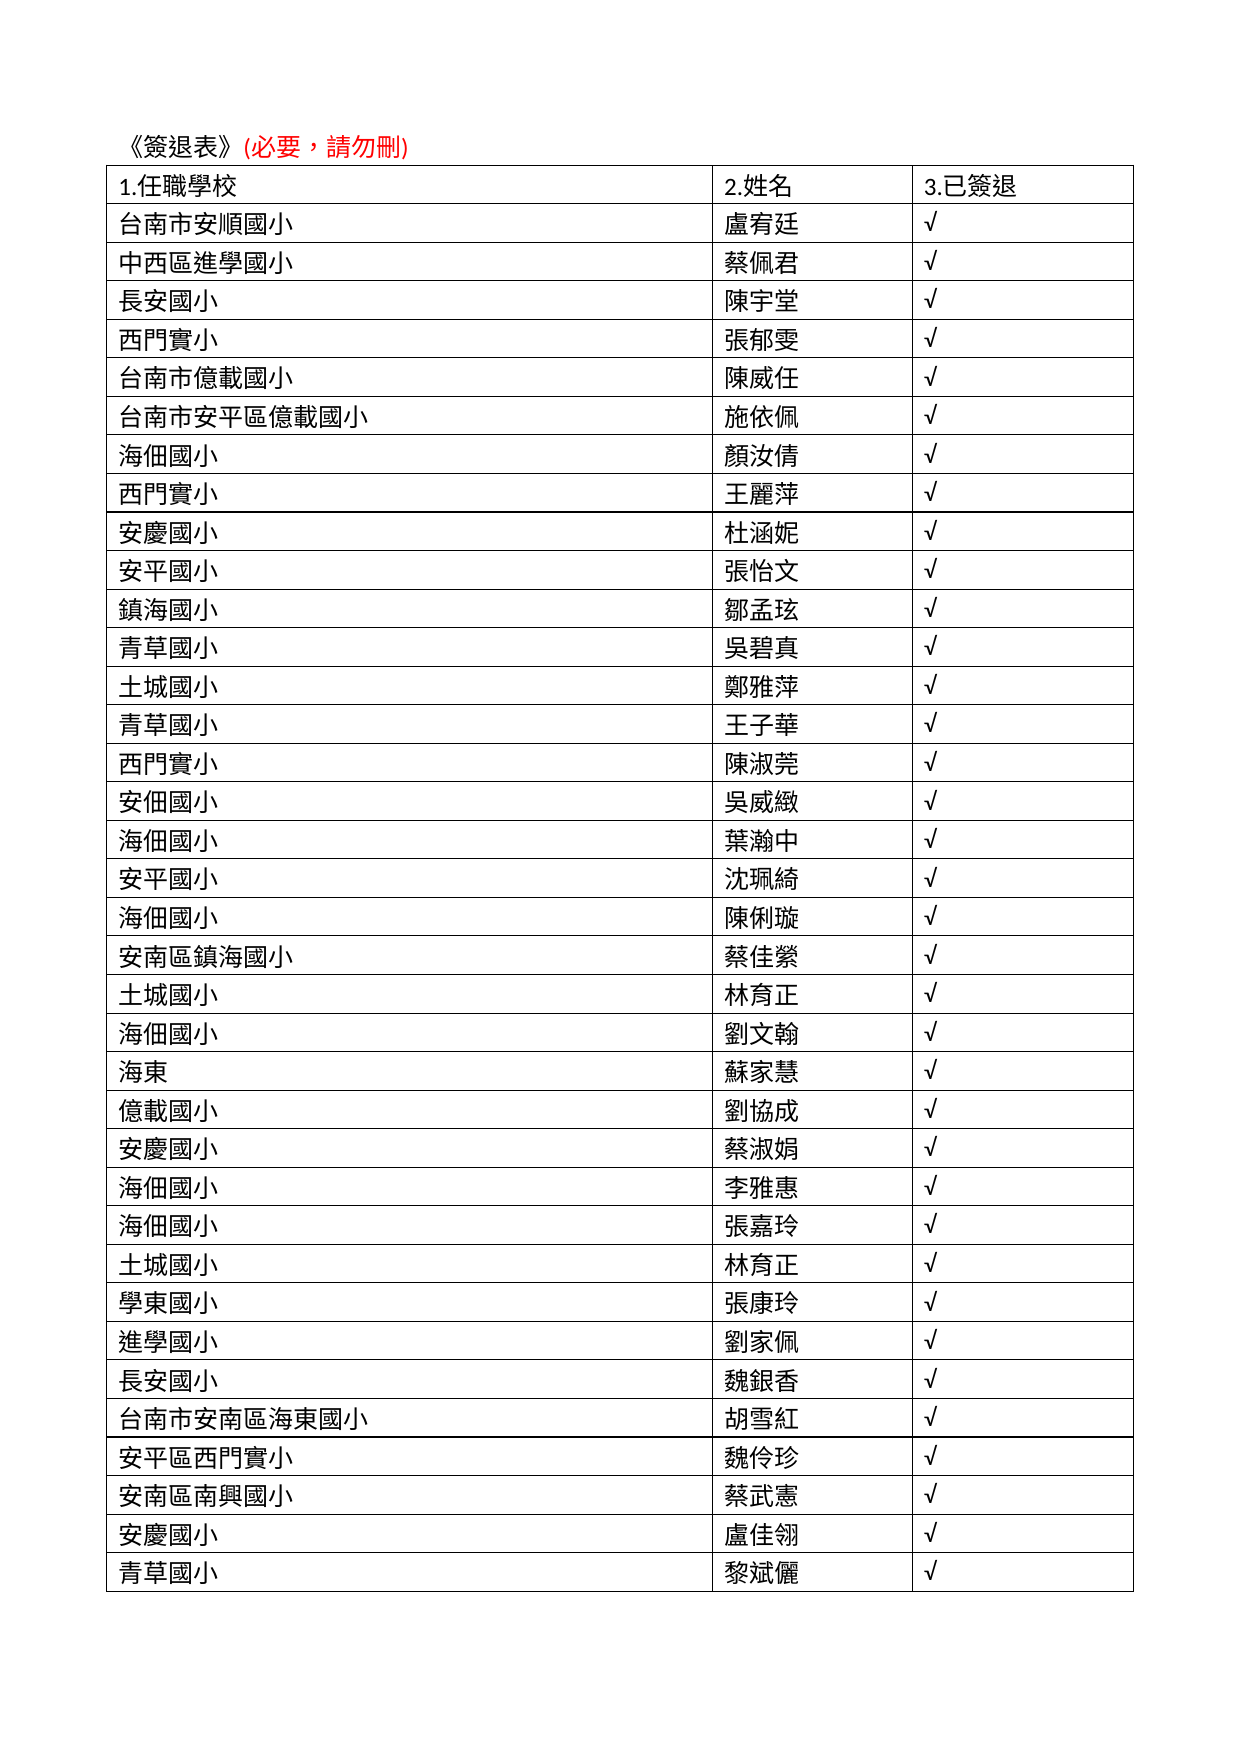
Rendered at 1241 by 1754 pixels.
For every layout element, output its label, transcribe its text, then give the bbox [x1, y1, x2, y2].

table_cell √ [913, 358, 1133, 396]
table_cell 海佃國小 [107, 435, 712, 473]
table_cell √ [913, 1476, 1133, 1513]
table_cell 海佃國小 [107, 1206, 712, 1244]
table_cell 李雅惠 [713, 1168, 912, 1205]
table_cell 青草國小 [107, 628, 712, 666]
table_cell √ [913, 1052, 1133, 1089]
table_cell 西門實小 [107, 744, 712, 781]
table_cell 顏汝倩 [713, 435, 912, 473]
table_cell √ [913, 204, 1133, 242]
table_cell 安平國小 [107, 551, 712, 588]
table_cell 沈珮綺 [713, 859, 912, 897]
table_cell √ [913, 1360, 1133, 1398]
table_cell √ [913, 744, 1133, 781]
table_cell 安南區鎮海國小 [107, 936, 712, 974]
table_cell 海東 [107, 1052, 712, 1089]
table_cell 進學國小 [107, 1322, 712, 1359]
table_cell 魏銀香 [713, 1360, 912, 1398]
table_cell 西門實小 [107, 474, 712, 511]
table_cell √ [913, 898, 1133, 935]
table_cell 鄒孟玹 [713, 590, 912, 627]
table_cell 安平國小 [107, 859, 712, 897]
table_cell 魏伶珍 [713, 1438, 912, 1475]
table_cell √ [913, 1206, 1133, 1244]
table_cell √ [913, 705, 1133, 743]
table_cell √ [913, 1168, 1133, 1205]
table_cell 張康玲 [713, 1283, 912, 1321]
table_cell √ [913, 975, 1133, 1012]
table_cell √ [913, 590, 1133, 627]
table_cell √ [913, 859, 1133, 897]
table_cell 安慶國小 [107, 1515, 712, 1552]
table_cell 海佃國小 [107, 1168, 712, 1205]
table_header 2.姓名 [713, 166, 912, 203]
table_cell 長安國小 [107, 1360, 712, 1398]
table_cell 蔡武憲 [713, 1476, 912, 1513]
table_cell √ [913, 1438, 1133, 1475]
table_cell 安南區南興國小 [107, 1476, 712, 1513]
table_cell 海佃國小 [107, 1014, 712, 1051]
table_cell √ [913, 435, 1133, 473]
table_cell 林育正 [713, 975, 912, 1012]
table_cell 張郁雯 [713, 320, 912, 357]
table_cell 胡雪紅 [713, 1399, 912, 1436]
table_cell 杜涵妮 [713, 513, 912, 550]
table_cell 台南市億載國小 [107, 358, 712, 396]
table_cell 劉協成 [713, 1091, 912, 1128]
table_cell 台南市安順國小 [107, 204, 712, 242]
table_cell √ [913, 782, 1133, 820]
table_cell 劉家佩 [713, 1322, 912, 1359]
table_cell √ [913, 1322, 1133, 1359]
table_cell 蔡佳縈 [713, 936, 912, 974]
table_cell 吳碧真 [713, 628, 912, 666]
table_cell √ [913, 1283, 1133, 1321]
table_cell √ [913, 551, 1133, 588]
table_cell 陳宇堂 [713, 281, 912, 319]
table_cell √ [913, 1399, 1133, 1436]
table_header 1.任職學校 [107, 166, 712, 203]
table_cell 陳俐璇 [713, 898, 912, 935]
table_cell 海佃國小 [107, 821, 712, 858]
table_cell 西門實小 [107, 320, 712, 357]
table_cell 台南市安平區億載國小 [107, 397, 712, 434]
table_cell 土城國小 [107, 667, 712, 704]
table_cell 土城國小 [107, 1245, 712, 1282]
table_cell √ [913, 243, 1133, 280]
table_cell 蔡佩君 [713, 243, 912, 280]
table_cell √ [913, 1014, 1133, 1051]
table_cell 劉文翰 [713, 1014, 912, 1051]
table_header 3.已簽退 [913, 166, 1133, 203]
table_cell 盧佳翎 [713, 1515, 912, 1552]
table_cell 安慶國小 [107, 1129, 712, 1167]
table_cell 長安國小 [107, 281, 712, 319]
table_cell 安佃國小 [107, 782, 712, 820]
table_cell 施依佩 [713, 397, 912, 434]
table_cell 鎮海國小 [107, 590, 712, 627]
table_cell 陳威任 [713, 358, 912, 396]
table_cell √ [913, 667, 1133, 704]
table_cell 陳淑莞 [713, 744, 912, 781]
table_cell √ [913, 320, 1133, 357]
table_cell √ [913, 513, 1133, 550]
table_cell 黎斌儷 [713, 1553, 912, 1591]
table_cell √ [913, 474, 1133, 511]
table_cell √ [913, 1553, 1133, 1591]
table_cell 吳威緻 [713, 782, 912, 820]
table_cell 學東國小 [107, 1283, 712, 1321]
table_cell √ [913, 936, 1133, 974]
table_cell √ [913, 1515, 1133, 1552]
table_cell 鄭雅萍 [713, 667, 912, 704]
table_cell 安平區西門實小 [107, 1438, 712, 1475]
table_cell 王子華 [713, 705, 912, 743]
table_cell √ [913, 281, 1133, 319]
table_cell 青草國小 [107, 1553, 712, 1591]
table_cell 中西區進學國小 [107, 243, 712, 280]
table_cell 台南市安南區海東國小 [107, 1399, 712, 1436]
table_cell 蘇家慧 [713, 1052, 912, 1089]
table_cell 王麗萍 [713, 474, 912, 511]
table_cell √ [913, 821, 1133, 858]
table_cell √ [913, 628, 1133, 666]
table_cell 海佃國小 [107, 898, 712, 935]
table_cell 林育正 [713, 1245, 912, 1282]
text 《簽退表》(必要，請勿刪) [118, 127, 1122, 164]
table_cell 安慶國小 [107, 513, 712, 550]
table_cell √ [913, 397, 1133, 434]
table_cell √ [913, 1245, 1133, 1282]
table_cell 盧宥廷 [713, 204, 912, 242]
table_cell √ [913, 1091, 1133, 1128]
table_cell 土城國小 [107, 975, 712, 1012]
table_cell 張怡文 [713, 551, 912, 588]
table_cell 蔡淑娟 [713, 1129, 912, 1167]
table_cell √ [913, 1129, 1133, 1167]
table_cell 張嘉玲 [713, 1206, 912, 1244]
table_cell 青草國小 [107, 705, 712, 743]
table_cell 億載國小 [107, 1091, 712, 1128]
table_cell 葉瀚中 [713, 821, 912, 858]
